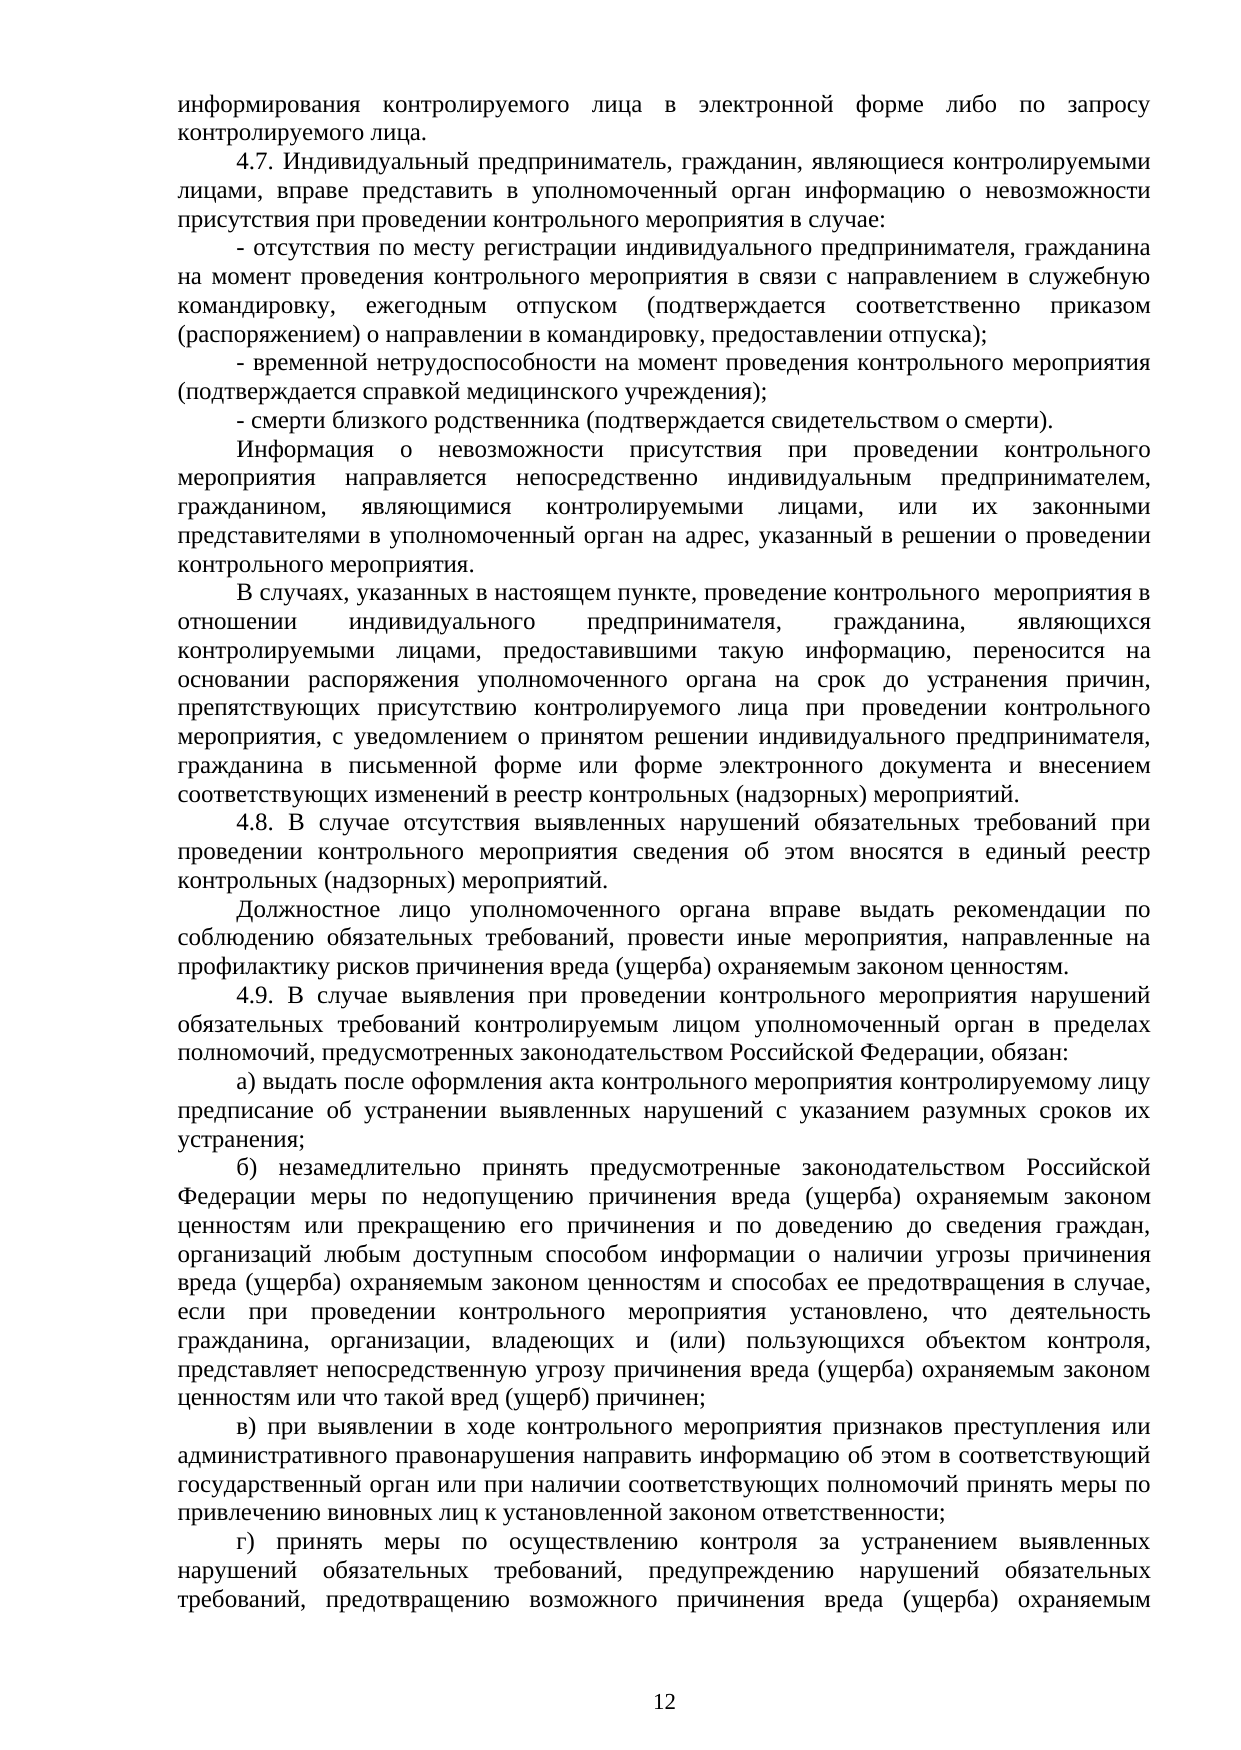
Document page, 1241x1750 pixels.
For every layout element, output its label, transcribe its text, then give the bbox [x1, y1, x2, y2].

list Должностное лицо уполномоченного органа вправе выдать рекомендации по соблюдению обязательных требований, провести иные мероприятия, направленные на профилактику рисков причинения вреда (ущерба) охраняемым законом ценностям. [177, 894, 1152, 980]
text Информация о невозможности присутствия при проведении контрольного мероприятия направляется непосредственно индивидуальным предпринимателем, гражданином, являющимися контролируемыми лицами, или их законными представителями в уполномоченный орган на адрес, указанный в решении о проведении контрольного мероприятия. [177, 434, 1152, 577]
text - отсутствия по месту регистрации индивидуального предпринимателя, гражданина на момент проведения контрольного мероприятия в связи с направлением в служебную командировку, ежегодным отпуском (подтверждается соответственно приказом (распоряжением) о направлении в командировку, предоставлении отпуска); [177, 232, 1152, 347]
text - смерти близкого родственника (подтверждается свидетельством о смерти). [177, 405, 1152, 434]
text а) выдать после оформления акта контрольного мероприятия контролируемому лицу предписание об устранении выявленных нарушений с указанием разумных сроков их устранения; [177, 1066, 1152, 1152]
text в) при выявлении в ходе контрольного мероприятия признаков преступления или административного правонарушения направить информацию об этом в соответствующий государственный орган или при наличии соответствующих полномочий принять меры по привлечению виновных лиц к установленной законом ответственности; [177, 1411, 1152, 1526]
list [177, 89, 1152, 146]
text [177, 1526, 1152, 1612]
text В случаях, указанных в настоящем пункте, проведение контрольного мероприятия в отношении индивидуального предпринимателя, гражданина, являющихся контролируемыми лицами, предоставившими такую информацию, переносится на основании распоряжения уполномоченного органа на срок до устранения причин, препятствующих присутствию контролируемого лица при проведении контрольного мероприятия, с уведомлением о принятом решении индивидуального предпринимателя, гражданина в письменной форме или форме электронного документа и внесением соответствующих изменений в реестр контрольных (надзорных) мероприятий. [177, 577, 1152, 807]
list 4.8. В случае отсутствия выявленных нарушений обязательных требований при проведении контрольного мероприятия сведения об этом вносятся в единый реестр контрольных (надзорных) мероприятий. [177, 807, 1152, 894]
text - временной нетрудоспособности на момент проведения контрольного мероприятия (подтверждается справкой медицинского учреждения); [177, 347, 1152, 405]
text 4.7. Индивидуальный предприниматель, гражданин, являющиеся контролируемыми лицами, вправе представить в уполномоченный орган информацию о невозможности присутствия при проведении контрольного мероприятия в случае: [177, 146, 1152, 232]
text б) незамедлительно принять предусмотренные законодательством Российской Федерации меры по недопущению причинения вреда (ущерба) охраняемым законом ценностям или прекращению его причинения и по доведению до сведения граждан, организаций любым доступным способом информации о наличии угрозы причинения вреда (ущерба) охраняемым законом ценностям и способах ее предотвращения в случае, если при проведении контрольного мероприятия установлено, что деятельность гражданина, организации, владеющих и (или) пользующихся объектом контроля, представляет непосредственную угрозу причинения вреда (ущерба) охраняемым законом ценностям или что такой вред (ущерб) причинен; [177, 1152, 1152, 1411]
text 4.9. В случае выявления при проведении контрольного мероприятия нарушений обязательных требований контролируемым лицом уполномоченный орган в пределах полномочий, предусмотренных законодательством Российской Федерации, обязан: [177, 980, 1152, 1066]
